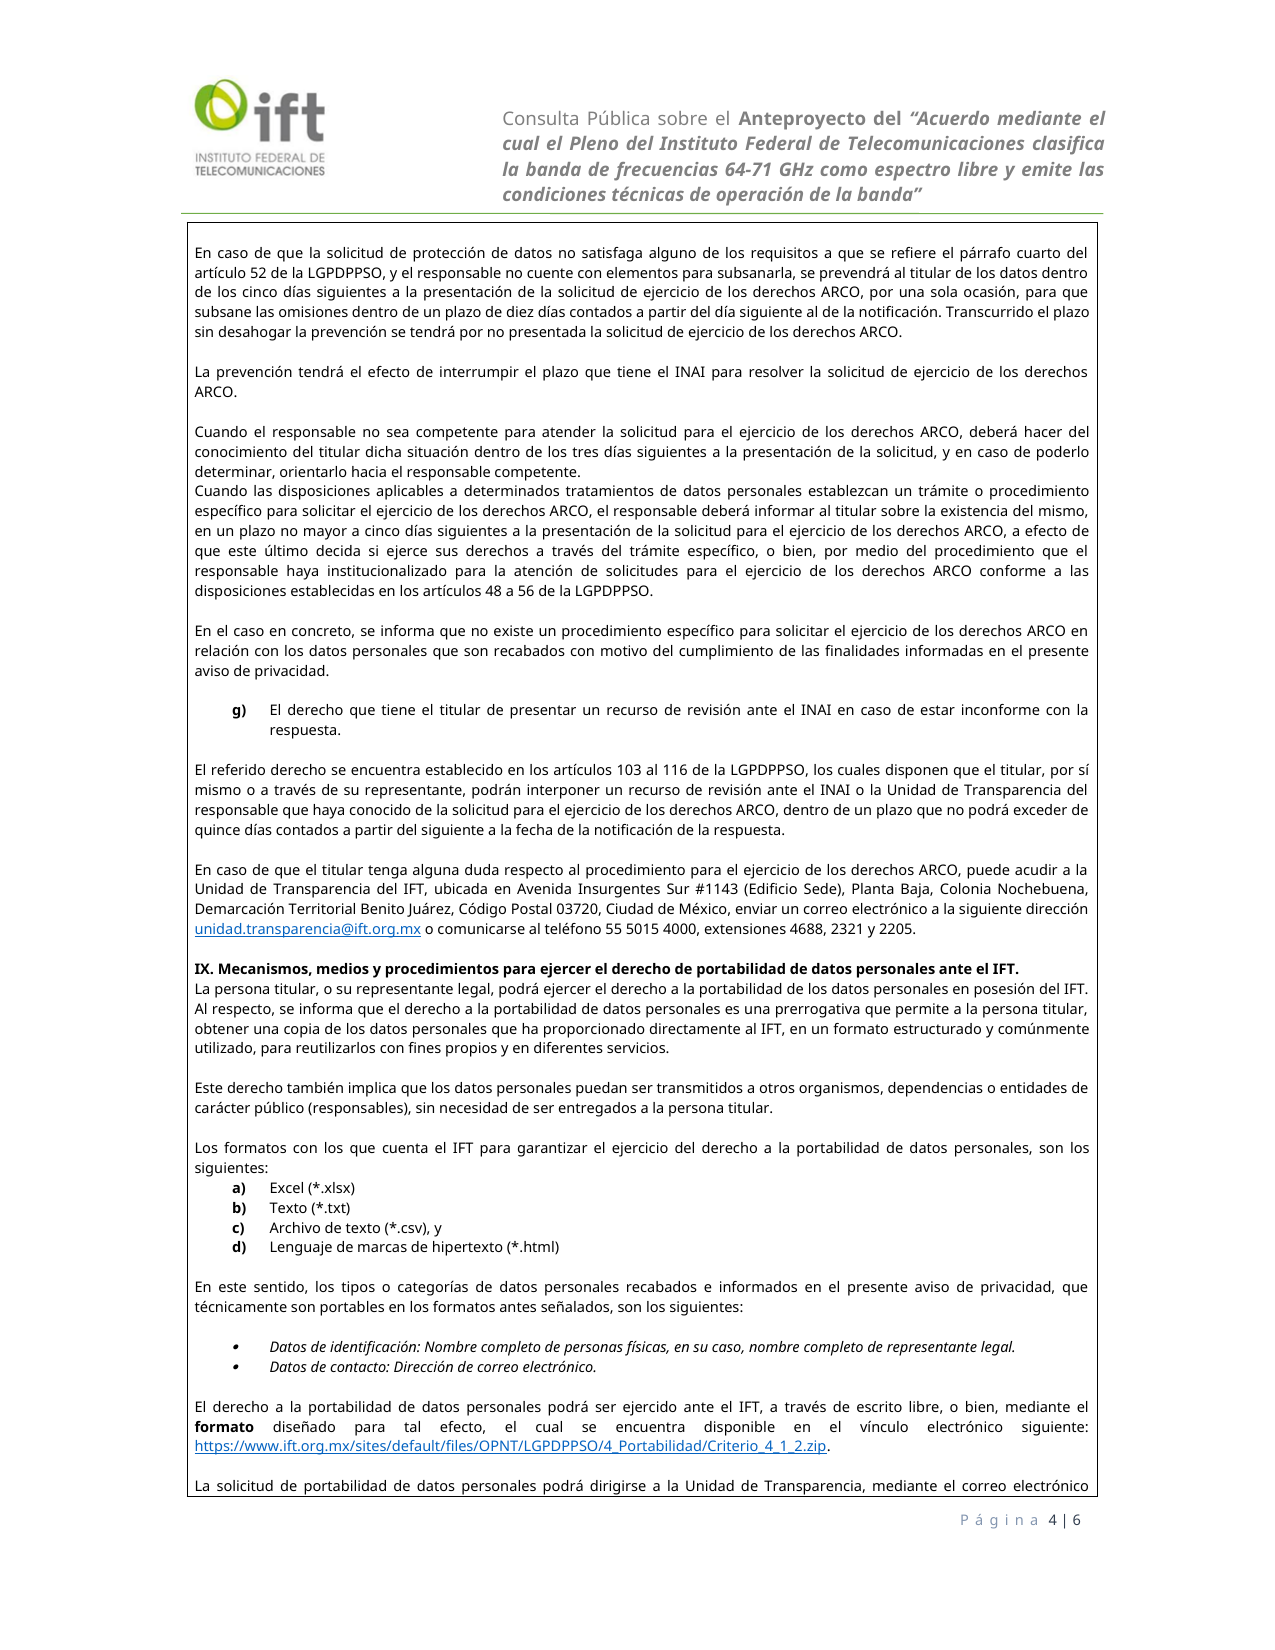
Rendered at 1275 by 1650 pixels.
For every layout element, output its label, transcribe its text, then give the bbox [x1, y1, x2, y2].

picture [177, 75, 348, 193]
